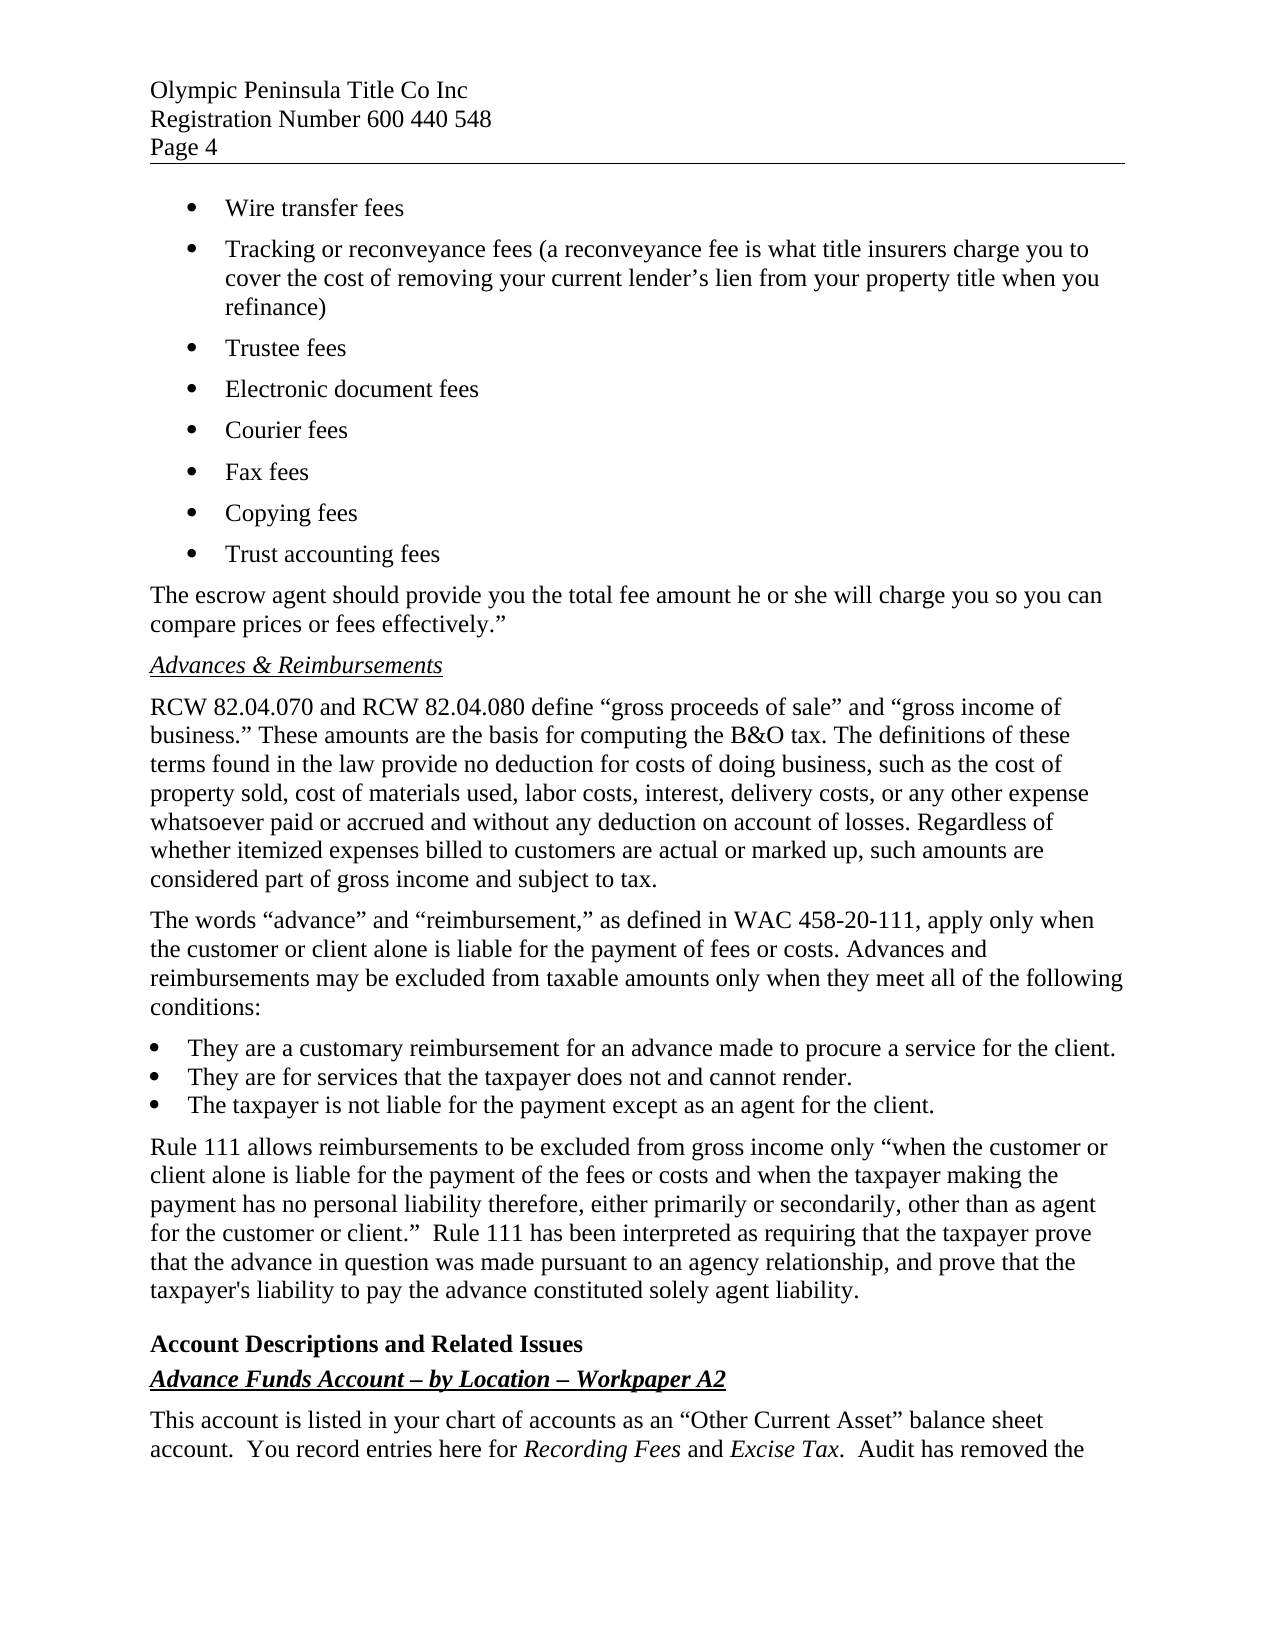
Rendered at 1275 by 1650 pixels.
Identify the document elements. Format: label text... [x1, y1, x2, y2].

list Wire transfer fees [187, 193, 1125, 222]
text They are for services that the taxpayer does not and cannot render. [150, 1062, 1125, 1091]
text Rule 111 allows reimbursements to be excluded from gross income only “when the customer or client alone is liable for the payment of the fees or costs and when the taxpayer making the payment has no personal liability therefore, either primarily or secondarily, other than as agent for the customer or client.” Rule 111 has been interpreted as requiring that the taxpayer prove that the advance in question was made pursuant to an agency relationship, and prove that the taxpayer's liability to pay the advance constituted solely agent liability. [150, 1132, 1125, 1304]
list Trust accounting fees [187, 539, 1125, 568]
list Copying fees [187, 498, 1125, 527]
text Advance Funds Account – by Location – Workpaper A2 [150, 1364, 1125, 1393]
list Fax fees [187, 457, 1125, 486]
list Trustee fees [187, 333, 1125, 362]
text The escrow agent should provide you the total fee amount he or she will charge you so you can compare prices or fees effectively.” [150, 581, 1125, 638]
text The words “advance” and “reimbursement,” as defined in WAC 458-20-111, apply only when the customer or client alone is liable for the payment of fees or costs. Advances and reimbursements may be excluded from taxable amounts only when they meet all of the following conditions: [150, 906, 1125, 1021]
text RCW 82.04.070 and RCW 82.04.080 define “gross proceeds of sale” and “gross income of business.” These amounts are the basis for computing the B&O tax. The definitions of these terms found in the law provide no deduction for costs of doing business, such as the cost of property sold, cost of materials used, labor costs, interest, delivery costs, or any other expense whatsoever paid or accrued and without any deduction on account of losses. Regardless of whether itemized expenses billed to customers are actual or marked up, such amounts are considered part of gross income and subject to tax. [150, 692, 1125, 893]
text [150, 1406, 1125, 1463]
text The taxpayer is not liable for the payment except as an agent for the client. [150, 1091, 1125, 1119]
text Advances & Reimbursements [150, 651, 1125, 679]
list Courier fees [187, 416, 1125, 444]
text They are a customary reimbursement for an advance made to procure a service for the client. [150, 1033, 1125, 1062]
list Electronic document fees [187, 374, 1125, 403]
text Account Descriptions and Related Issues [150, 1329, 1125, 1358]
list Tracking or reconveyance fees (a reconveyance fee is what title insurers charge you to cover the cost of removing your current lender’s lien from your property title when you refinance) [187, 234, 1125, 321]
